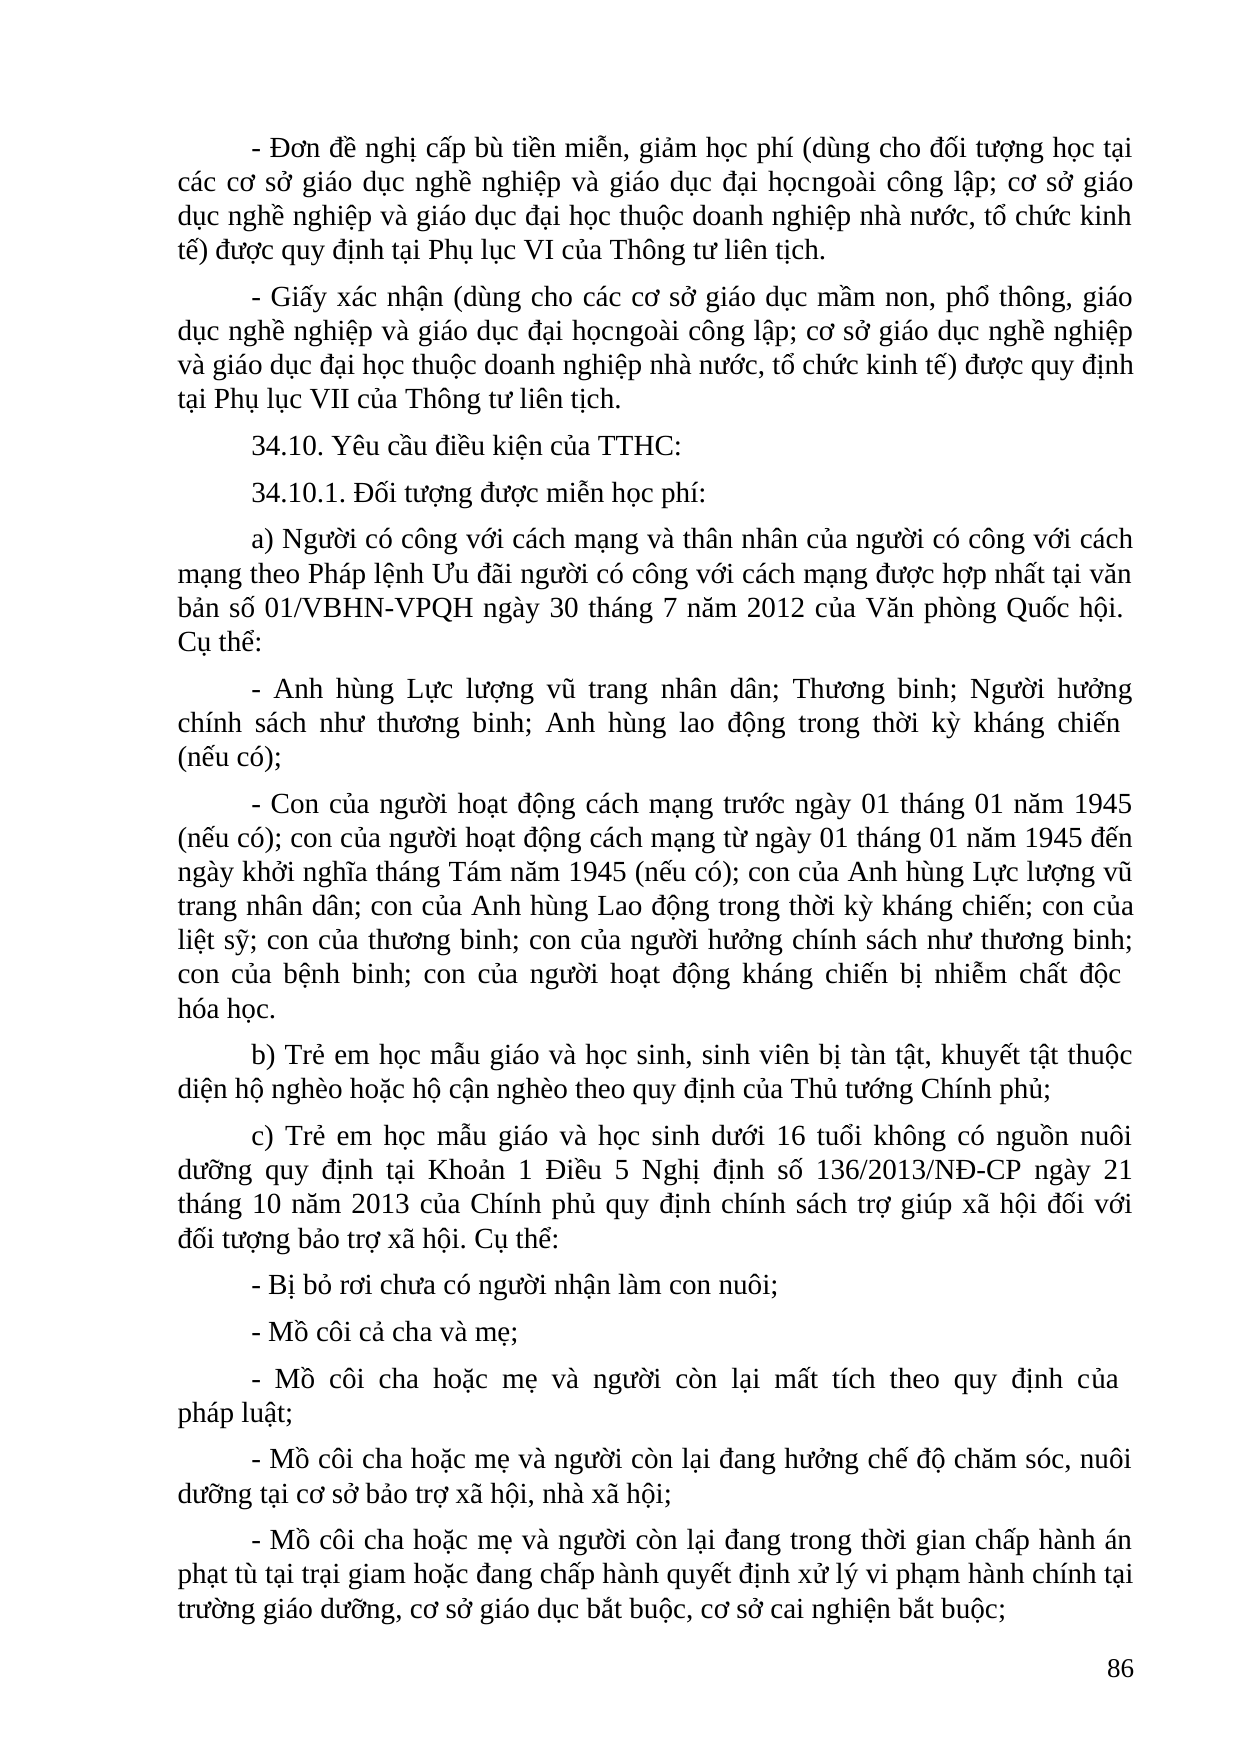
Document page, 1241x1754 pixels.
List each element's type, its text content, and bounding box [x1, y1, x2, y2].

text - Mồ côi cả cha và mẹ; [177, 1314, 1134, 1348]
text 34.10. Yêu cầu điều kiện của TTHC: [177, 428, 1134, 462]
text c) Trẻ em học mẫu giáo và học sinh dưới 16 tuổi không có nguồn nuôi dưỡng quy định tại Khoản 1 Điều 5 Nghị định số 136/2013/NĐ-CP ngày 21 tháng 10 năm 2013 của Chính phủ quy định chính sách trợ giúp xã hội đối với đối tượng bảo trợ xã hội. Cụ thể: [177, 1118, 1134, 1254]
text - Anh hùng Lực lượng vũ trang nhân dân; Thương binh; Người hưởng chính sách như thương binh; Anh hùng lao động trong thời kỳ kháng chiến (nếu có); [177, 671, 1134, 773]
text - Mồ côi cha hoặc mẹ và người còn lại đang trong thời gian chấp hành án phạt tù tại trại giam hoặc đang chấp hành quyết định xử lý vi phạm hành chính tại trường giáo dưỡng, cơ sở giáo dục bắt buộc, cơ sở cai nghiện bắt buộc; [177, 1522, 1134, 1624]
text - Mồ côi cha hoặc mẹ và người còn lại mất tích theo quy định của pháp luật; [177, 1361, 1134, 1428]
text - Mồ côi cha hoặc mẹ và người còn lại đang hưởng chế độ chăm sóc, nuôi dưỡng tại cơ sở bảo trợ xã hội, nhà xã hội; [177, 1442, 1134, 1509]
text - Bị bỏ rơi chưa có người nhận làm con nuôi; [177, 1267, 1134, 1301]
text - Giấy xác nhận (dùng cho các cơ sở giáo dục mầm non, phổ thông, giáo dục nghề nghiệp và giáo dục đại họcngoài công lập; cơ sở giáo dục nghề nghiệp và giáo dục đại học thuộc doanh nghiệp nhà nước, tổ chức kinh tế) được quy định tại Phụ lục VII của Thông tư liên tịch. [177, 279, 1134, 415]
text - Đơn đề nghị cấp bù tiền miễn, giảm học phí (dùng cho đối tượng học tại các cơ sở giáo dục nghề nghiệp và giáo dục đại họcngoài công lập; cơ sở giáo dục nghề nghiệp và giáo dục đại học thuộc doanh nghiệp nhà nước, tổ chức kinh tế) được quy định tại Phụ lục VI của Thông tư liên tịch. [177, 130, 1134, 266]
text 34.10.1. Đối tượng được miễn học phí: [177, 475, 1134, 508]
text - Con của người hoạt động cách mạng trước ngày 01 tháng 01 năm 1945 (nếu có); con của người hoạt động cách mạng từ ngày 01 tháng 01 năm 1945 đến ngày khởi nghĩa tháng Tám năm 1945 (nếu có); con của Anh hùng Lực lượng vũ trang nhân dân; con của Anh hùng Lao động trong thời kỳ kháng chiến; con của liệt sỹ; con của thương binh; con của người hưởng chính sách như thương binh; con của bệnh binh; con của người hoạt động kháng chiến bị nhiễm chất độc hóa học. [177, 786, 1134, 1024]
text a) Người có công với cách mạng và thân nhân của người có công với cách mạng theo Pháp lệnh Ưu đãi người có công với cách mạng được hợp nhất tại văn bản số 01/VBHN-VPQH ngày 30 tháng 7 năm 2012 của Văn phòng Quốc hội. Cụ thể: [177, 522, 1134, 658]
text b) Trẻ em học mẫu giáo và học sinh, sinh viên bị tàn tật, khuyết tật thuộc diện hộ nghèo hoặc hộ cận nghèo theo quy định của Thủ tướng Chính phủ; [177, 1037, 1134, 1105]
